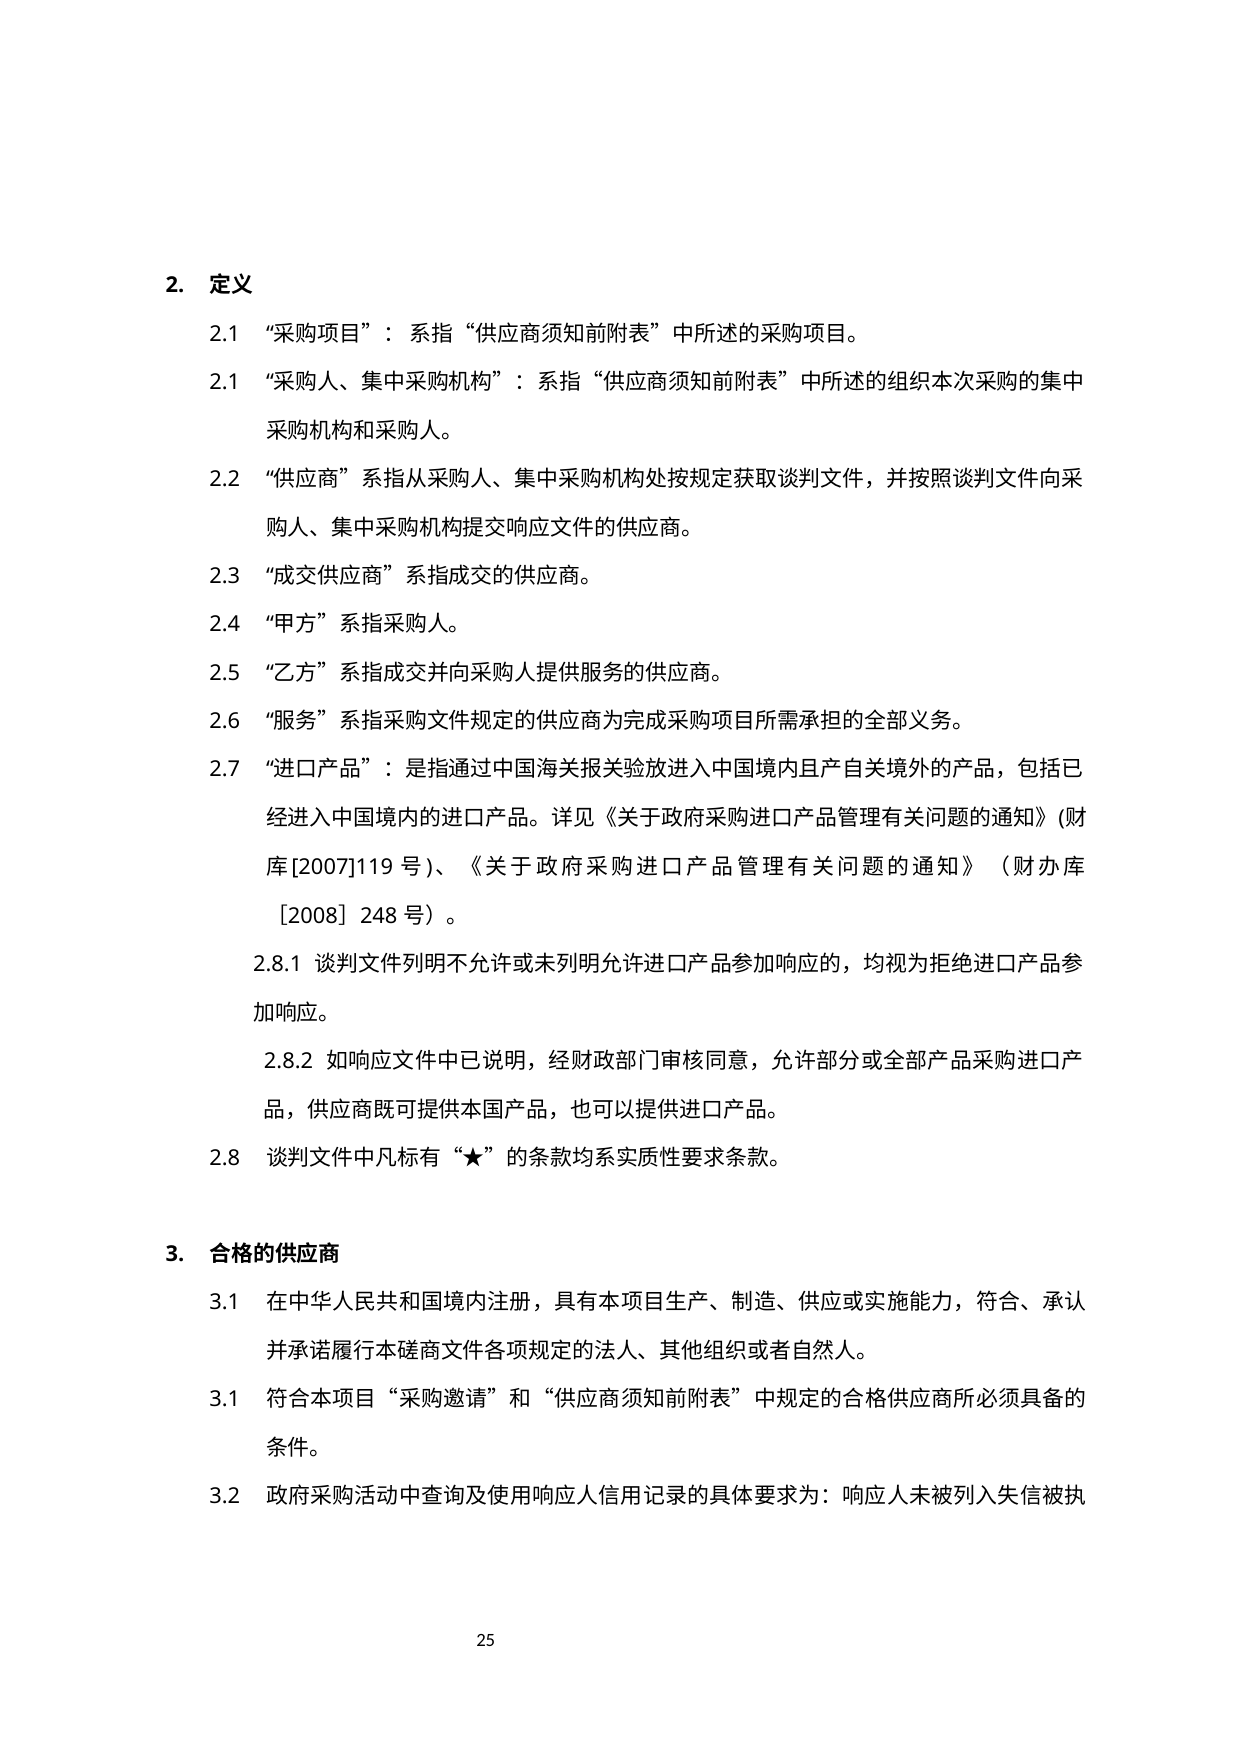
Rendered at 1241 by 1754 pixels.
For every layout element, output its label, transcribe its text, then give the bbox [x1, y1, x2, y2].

list “进口产品”：是指通过中国海关报关验放进入中国境内且产自关境外的产品，包括已经进入中国境内的进口产品。详见《关于政府采购进口产品管理有关问题的通知》(财库[2007]119号)、《关于政府采购进口产品管理有关问题的通知》（财办库［2008］248 号）。 [209, 751, 1087, 930]
list 定义 [165, 267, 1087, 299]
list “甲方”系指采购人。 [209, 606, 1087, 639]
list 谈判文件中凡标有“★”的条款均系实质性要求条款。 [209, 1140, 1087, 1172]
list “成交供应商”系指成交的供应商。 [209, 558, 1087, 590]
list 合格的供应商 [165, 1236, 1087, 1268]
list “采购项目”： 系指“供应商须知前附表”中所述的采购项目。 [209, 315, 1087, 348]
list “服务”系指采购文件规定的供应商为完成采购项目所需承担的全部义务。 [209, 703, 1087, 735]
list “乙方”系指成交并向采购人提供服务的供应商。 [209, 654, 1087, 687]
list “供应商”系指从采购人、集中采购机构处按规定获取谈判文件，并按照谈判文件向采购人、集中采购机构提交响应文件的供应商。 [209, 461, 1087, 542]
text 2.8.2 如响应文件中已说明，经财政部门审核同意，允许部分或全部产品采购进口产品，供应商既可提供本国产品，也可以提供进口产品。 [264, 1043, 1087, 1124]
list 在中华人民共和国境内注册，具有本项目生产、制造、供应或实施能力，符合、承认并承诺履行本磋商文件各项规定的法人、其他组织或者自然人。 [209, 1284, 1087, 1365]
text 2.8.1 谈判文件列明不允许或未列明允许进口产品参加响应的，均视为拒绝进口产品参加响应。 [253, 946, 1087, 1027]
list 符合本项目“采购邀请”和“供应商须知前附表”中规定的合格供应商所必须具备的条件。 [209, 1381, 1087, 1462]
list “采购人、集中采购机构”：系指“供应商须知前附表”中所述的组织本次采购的集中采购机构和采购人。 [209, 364, 1087, 445]
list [209, 1478, 1087, 1511]
